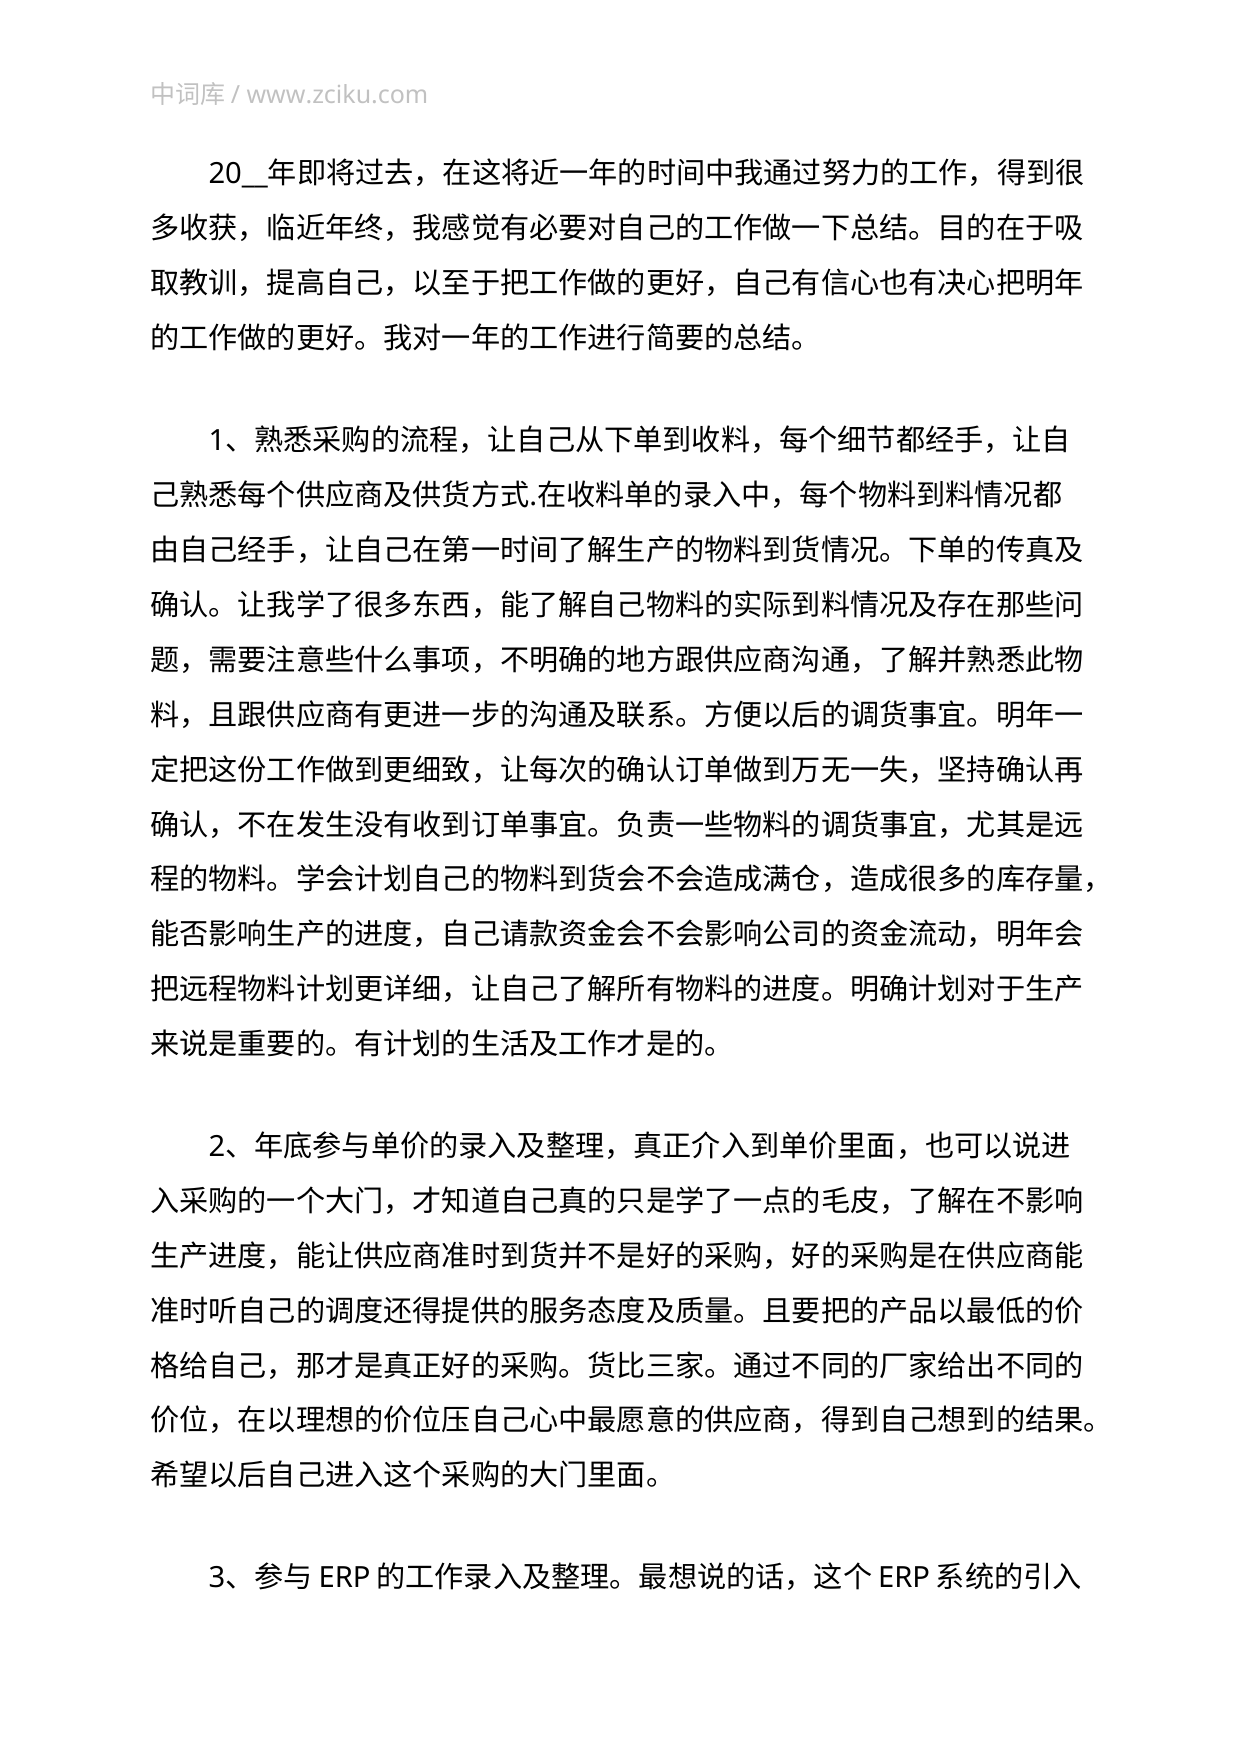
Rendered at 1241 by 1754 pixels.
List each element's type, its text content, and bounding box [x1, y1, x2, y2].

text 2、年底参与单价的录入及整理，真正介入到单价里面，也可以说进入采购的一个大门，才知道自己真的只是学了一点的毛皮，了解在不影响生产进度，能让供应商准时到货并不是好的采购，好的采购是在供应商能准时听自己的调度还得提供的服务态度及质量。且要把的产品以最低的价格给自己，那才是真正好的采购。货比三家。通过不同的厂家给出不同的价位，在以理想的价位压自己心中最愿意的供应商，得到自己想到的结果。希望以后自己进入这个采购的大门里面。 [150, 1122, 1090, 1494]
text 1、熟悉采购的流程，让自己从下单到收料，每个细节都经手，让自己熟悉每个供应商及供货方式.在收料单的录入中，每个物料到料情况都由自己经手，让自己在第一时间了解生产的物料到货情况。下单的传真及确认。让我学了很多东西，能了解自己物料的实际到料情况及存在那些问题，需要注意些什么事项，不明确的地方跟供应商沟通，了解并熟悉此物料，且跟供应商有更进一步的沟通及联系。方便以后的调货事宜。明年一定把这份工作做到更细致，让每次的确认订单做到万无一失，坚持确认再确认，不在发生没有收到订单事宜。负责一些物料的调货事宜，尤其是远程的物料。学会计划自己的物料到货会不会造成满仓，造成很多的库存量，能否影响生产的进度，自己请款资金会不会影响公司的资金流动，明年会把远程物料计划更详细，让自己了解所有物料的进度。明确计划对于生产来说是重要的。有计划的生活及工作才是的。 [150, 417, 1090, 1063]
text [150, 1554, 1090, 1596]
text 20__年即将过去，在这将近一年的时间中我通过努力的工作，得到很多收获，临近年终，我感觉有必要对自己的工作做一下总结。目的在于吸取教训，提高自己，以至于把工作做的更好，自己有信心也有决心把明年的工作做的更好。我对一年的工作进行简要的总结。 [150, 150, 1090, 357]
